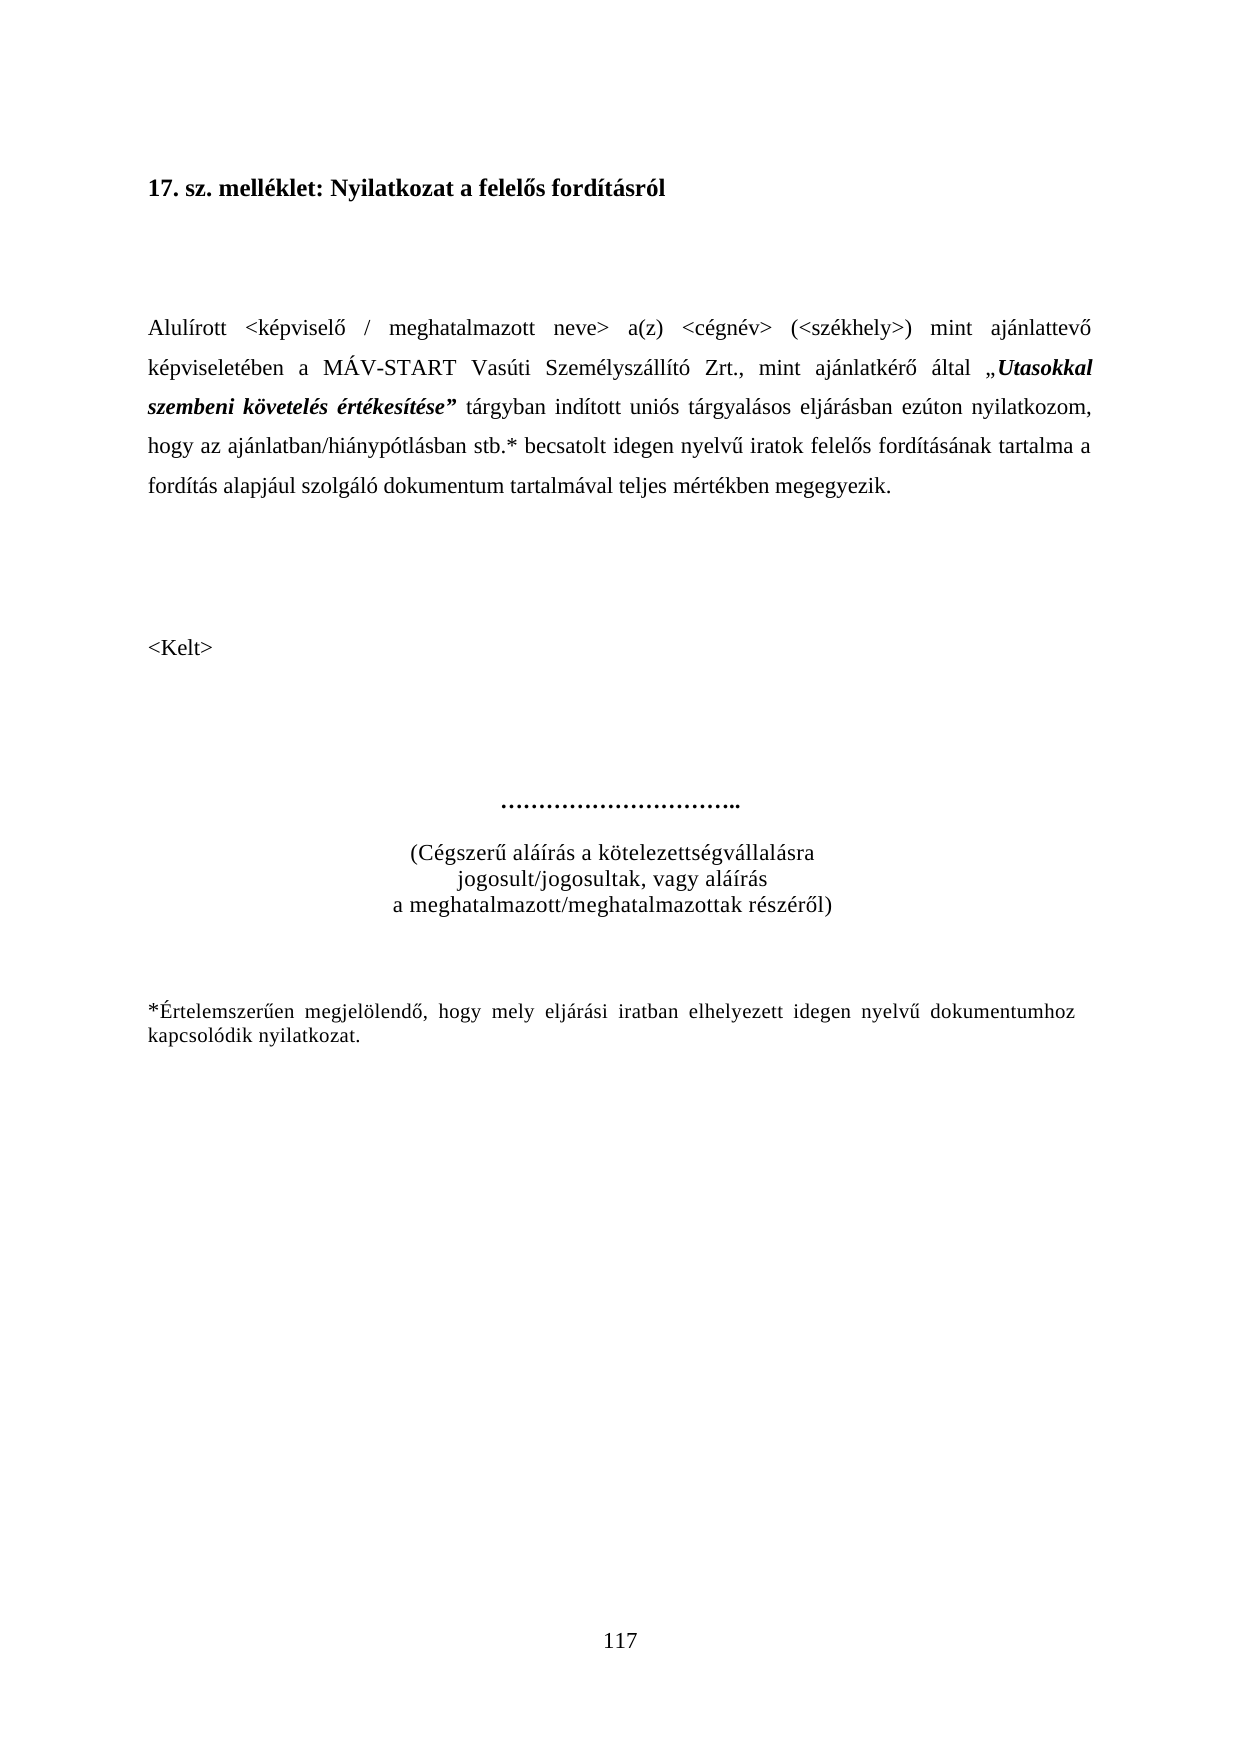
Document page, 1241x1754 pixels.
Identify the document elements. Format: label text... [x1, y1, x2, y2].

text Alulírott <képviselő / meghatalmazott neve> a(z) <cégnév> (<székhely>) mint ajánlattevő képviseletében a MÁV-START Vasúti Személyszállító Zrt., mint ajánlatkérő által „Utasokkal szembeni követelés értékesítése” tárgyban indított uniós tárgyalásos eljárásban ezúton nyilatkozom, hogy az ajánlatban/hiánypótlásban stb.* becsatolt idegen nyelvű iratok felelős fordításának tartalma a fordítás alapjául szolgáló dokumentum tartalmával teljes mértékben megegyezik. [148, 314, 1092, 498]
subtitle 17. sz. melléklet: Nyilatkozat a felelős fordításról [148, 173, 1092, 201]
text ………………………….. [148, 787, 1092, 814]
text a meghatalmazott/meghatalmazottak részéről) [148, 891, 1078, 918]
text jogosult/jogosultak, vagy aláírás [148, 865, 1078, 891]
text <Kelt> [148, 634, 1092, 661]
text (Cégszerű aláírás a kötelezettségvállalásra [148, 838, 1078, 865]
text *Értelemszerűen megjelölendő, hogy mely eljárási iratban elhelyezett idegen nyelvű dokumentumhoz kapcsolódik nyilatkozat. [148, 997, 1078, 1047]
